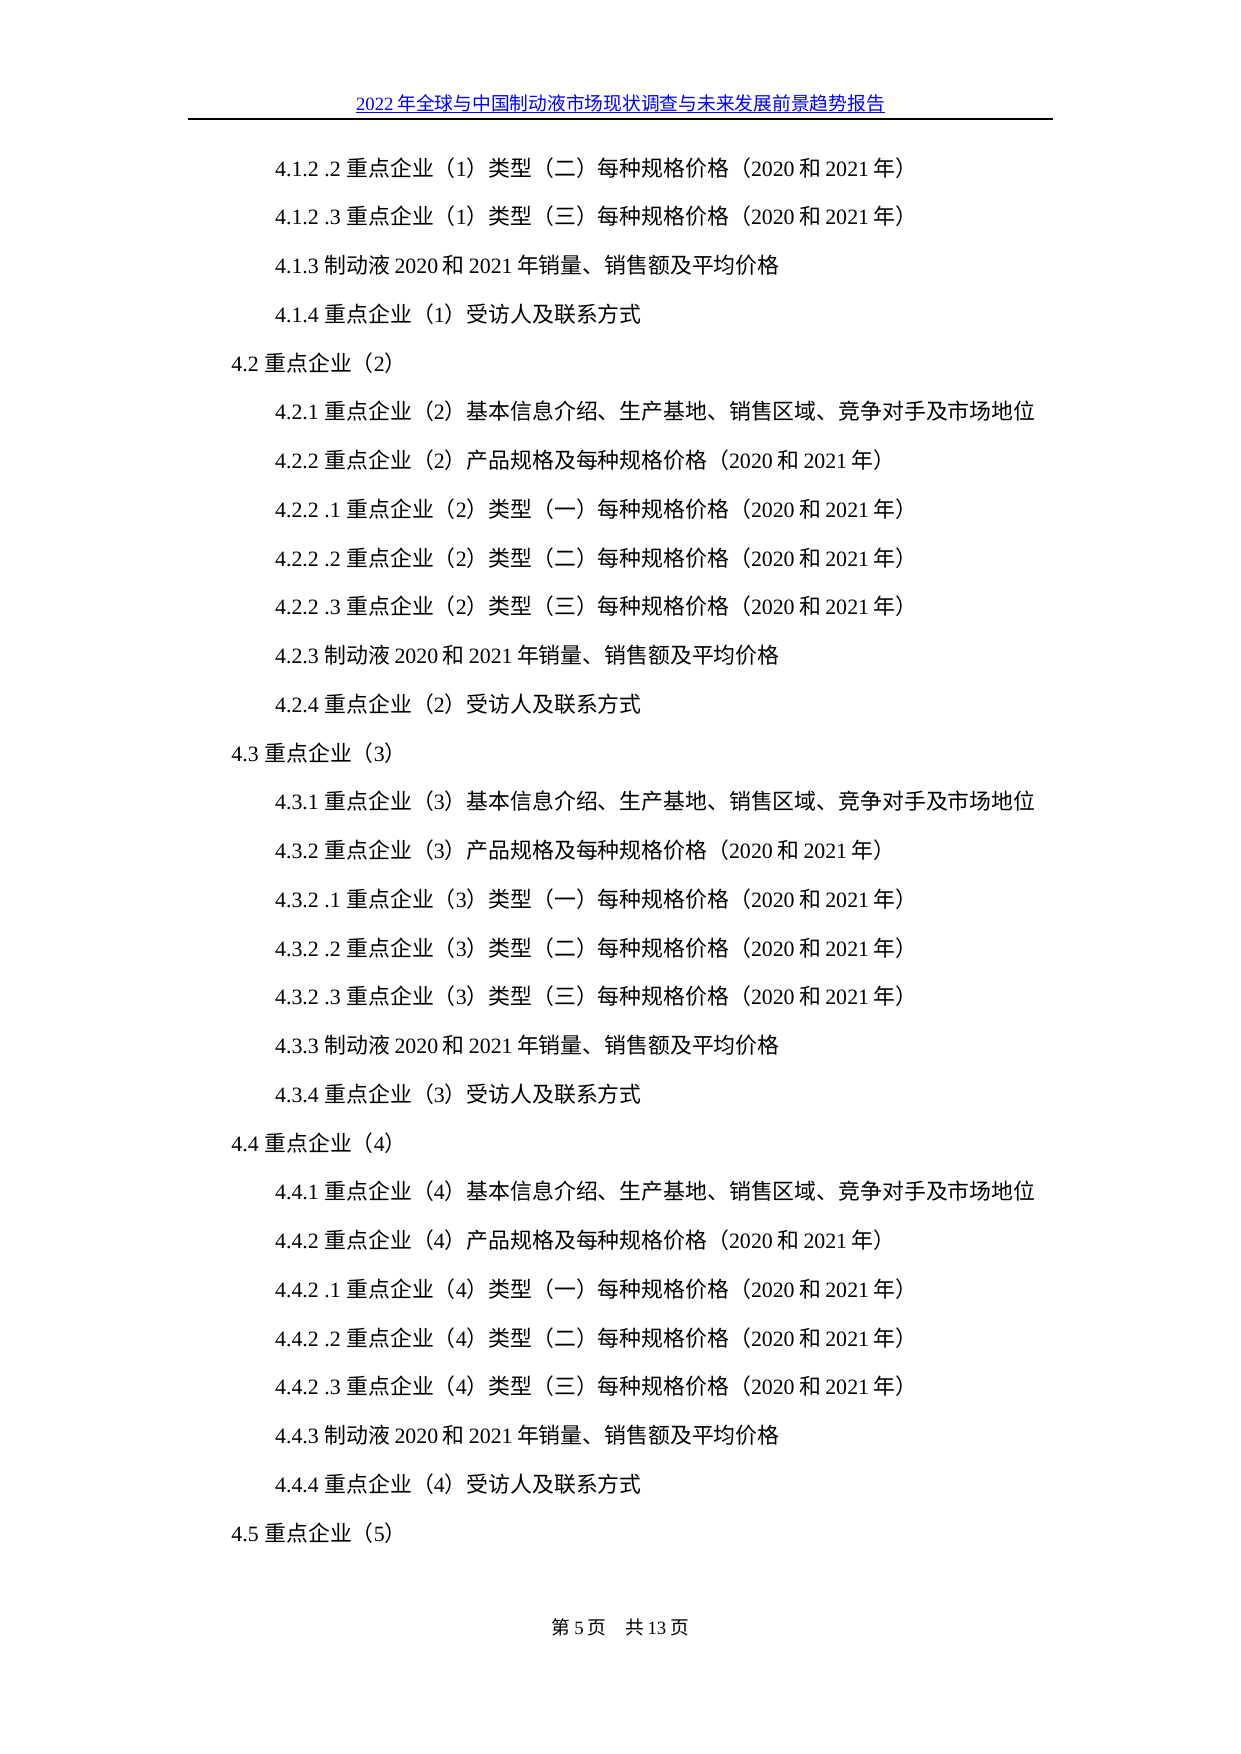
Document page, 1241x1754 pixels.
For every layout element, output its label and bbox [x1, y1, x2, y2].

text [187, 150, 1053, 1548]
